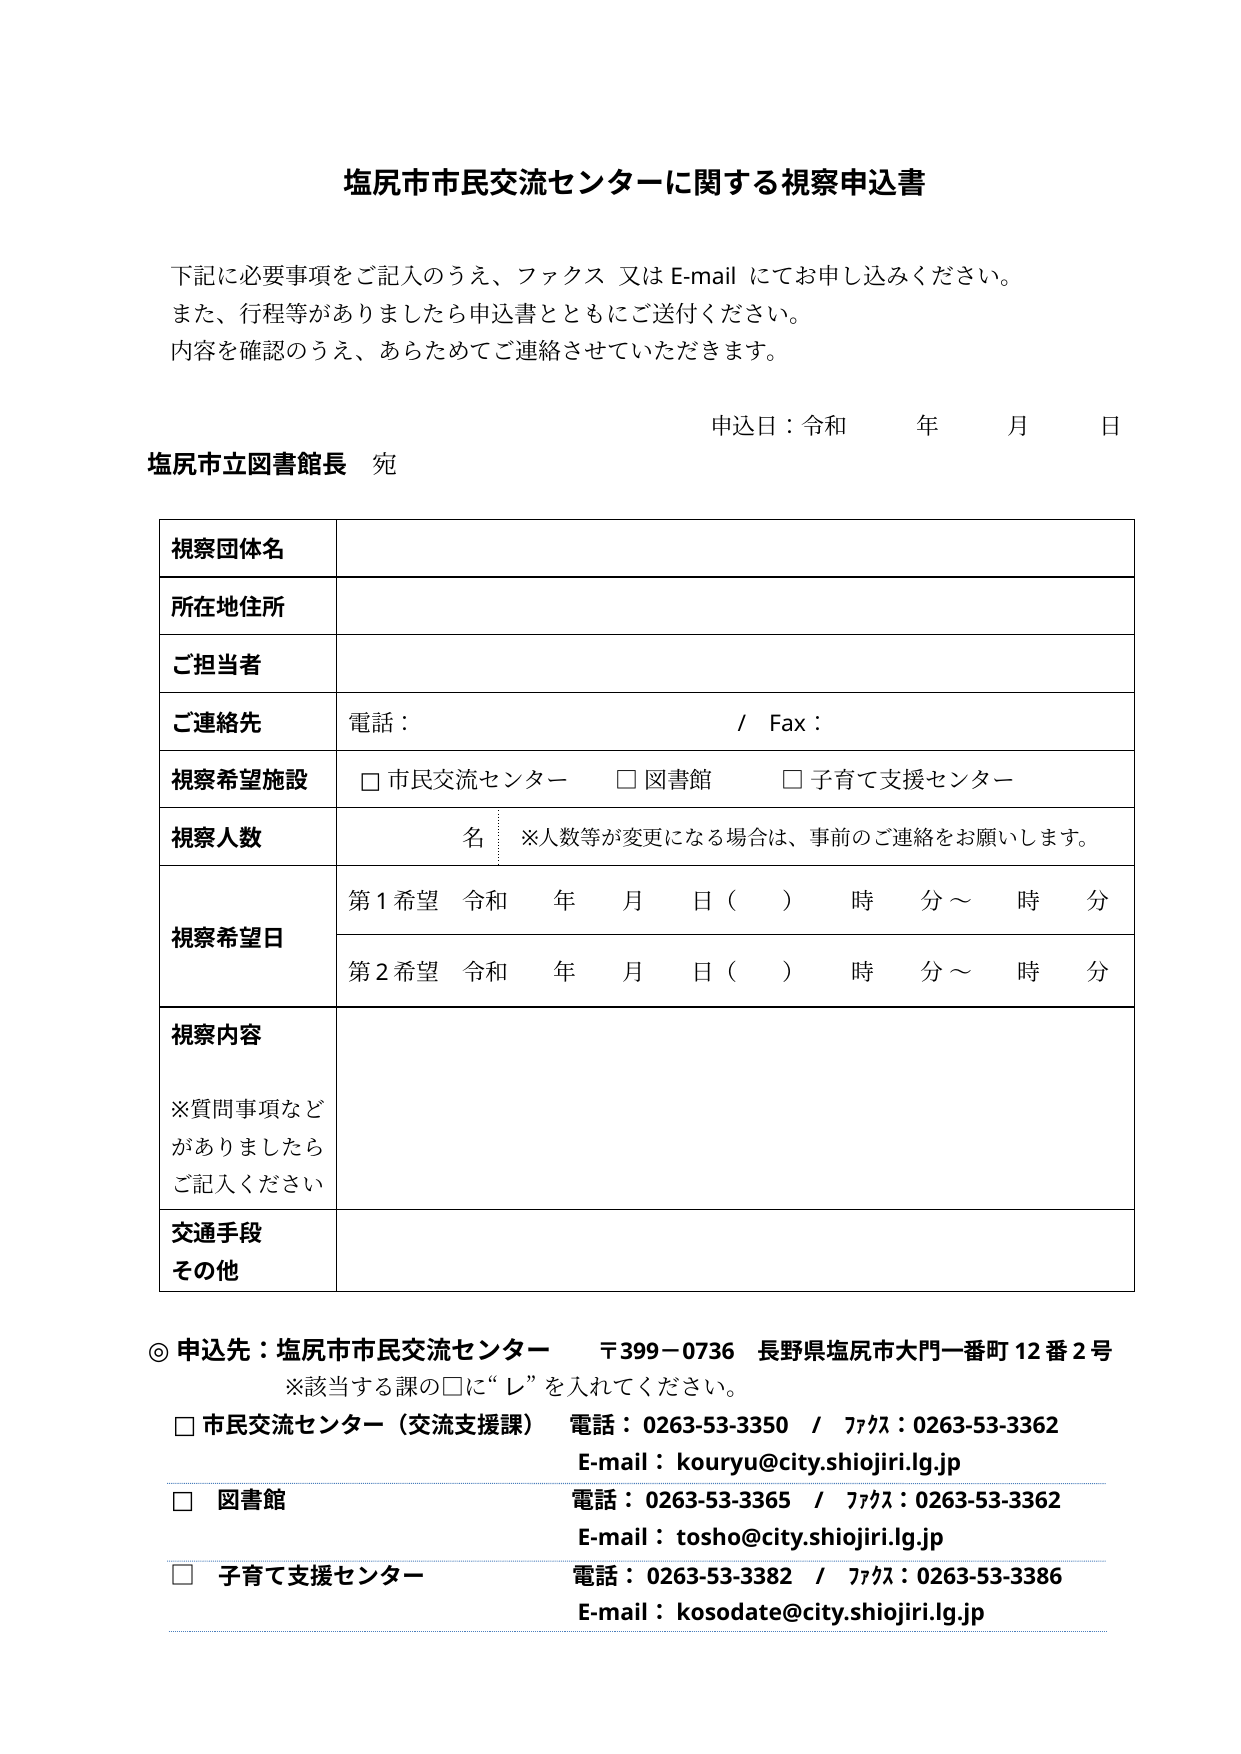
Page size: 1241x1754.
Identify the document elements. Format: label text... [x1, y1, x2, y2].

text また、行程等がありましたら申込書とともにご送付ください。 [148, 294, 1122, 331]
text E-mail： tosho@city.shiojiri.lg.jp [148, 1517, 1122, 1555]
table_cell ご担当者 [160, 635, 336, 692]
table_cell [337, 635, 1134, 692]
table_cell 電話： / Fax： [337, 693, 1134, 749]
table_cell 視察内容 ※質問事項などがありましたらご記入ください [160, 1008, 336, 1209]
text E-mail： kosodate@city.shiojiri.lg.jp [148, 1592, 1122, 1630]
table_cell 第1希望 令和 年 月 日（ ） 時 分 ～ 時 分 [337, 866, 1134, 934]
text 塩尻市立図書館長 宛 [148, 444, 1122, 481]
text ◎ 申込先：塩尻市市民交流センター 〒399－0736 長野県塩尻市大門一番町12番2号 [401, 1330, 1122, 1367]
text 申込日：令和 年 月 日 [148, 406, 1122, 444]
table_cell [337, 1008, 1134, 1209]
text 下記に必要事項をご記入のうえ、ファクス 又は E-mail にてお申し込みください。 [148, 256, 1122, 294]
text □ 子育て支援センター 電話： 0263-53-3382 / ﾌｧｸｽ：0263-53-3386 [148, 1555, 1122, 1592]
text 塩尻市市民交流センターに関する視察申込書 [148, 144, 1122, 219]
text E-mail： kouryu@city.shiojiri.lg.jp [148, 1442, 1122, 1480]
table_cell □ 市民交流センター □ 図書館 □ 子育て支援センター [337, 751, 1134, 807]
table_cell ご連絡先 [160, 693, 336, 749]
table_cell [337, 578, 1134, 634]
table_header 視察団体名 [160, 520, 336, 576]
table_cell 交通手段 その他 [160, 1210, 336, 1291]
table_header [337, 520, 1134, 576]
text □ 市民交流センター（交流支援課） 電話： 0263-53-3350 / ﾌｧｸｽ：0263-53-3362 [148, 1405, 1122, 1442]
text □ 図書館 電話： 0263-53-3365 / ﾌｧｸｽ：0263-53-3362 [148, 1480, 1122, 1517]
table_cell 名 [337, 808, 499, 865]
table_cell ※人数等が変更になる場合は、事前のご連絡をお願いします。 [499, 808, 1134, 865]
text 内容を確認のうえ、あらためてご連絡させていただきます。 [148, 331, 1122, 369]
table_cell 第2希望 令和 年 月 日（ ） 時 分 ～ 時 分 [337, 935, 1134, 1006]
table_cell 視察人数 [160, 808, 336, 865]
table_cell [337, 1210, 1134, 1291]
table_cell 視察希望施設 [160, 751, 336, 807]
text ※該当する課の□に“ レ” を入れてください。 [148, 1367, 1122, 1405]
table_cell 視察希望日 [160, 866, 336, 1006]
table_cell 所在地住所 [160, 578, 336, 634]
